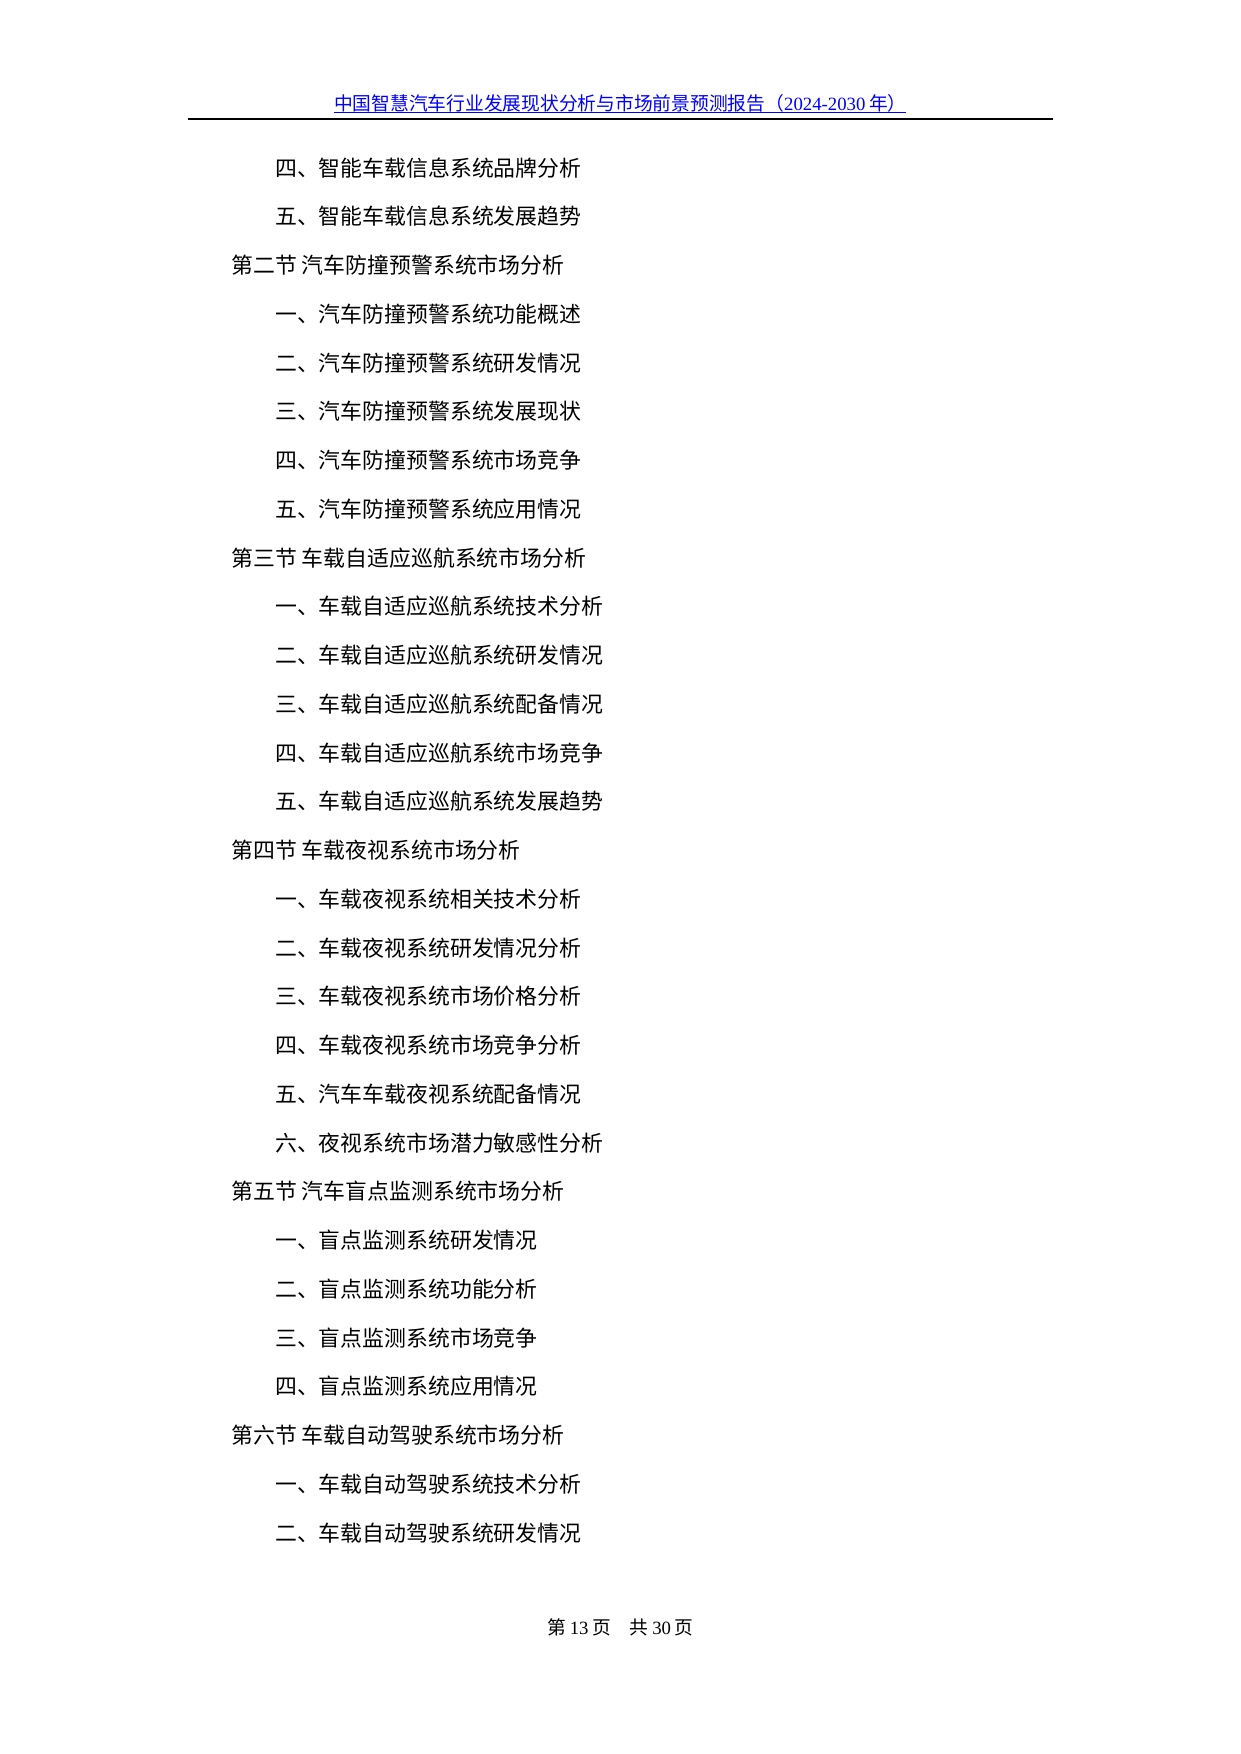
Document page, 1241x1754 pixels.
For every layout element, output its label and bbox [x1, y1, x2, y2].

text [187, 150, 1053, 1548]
